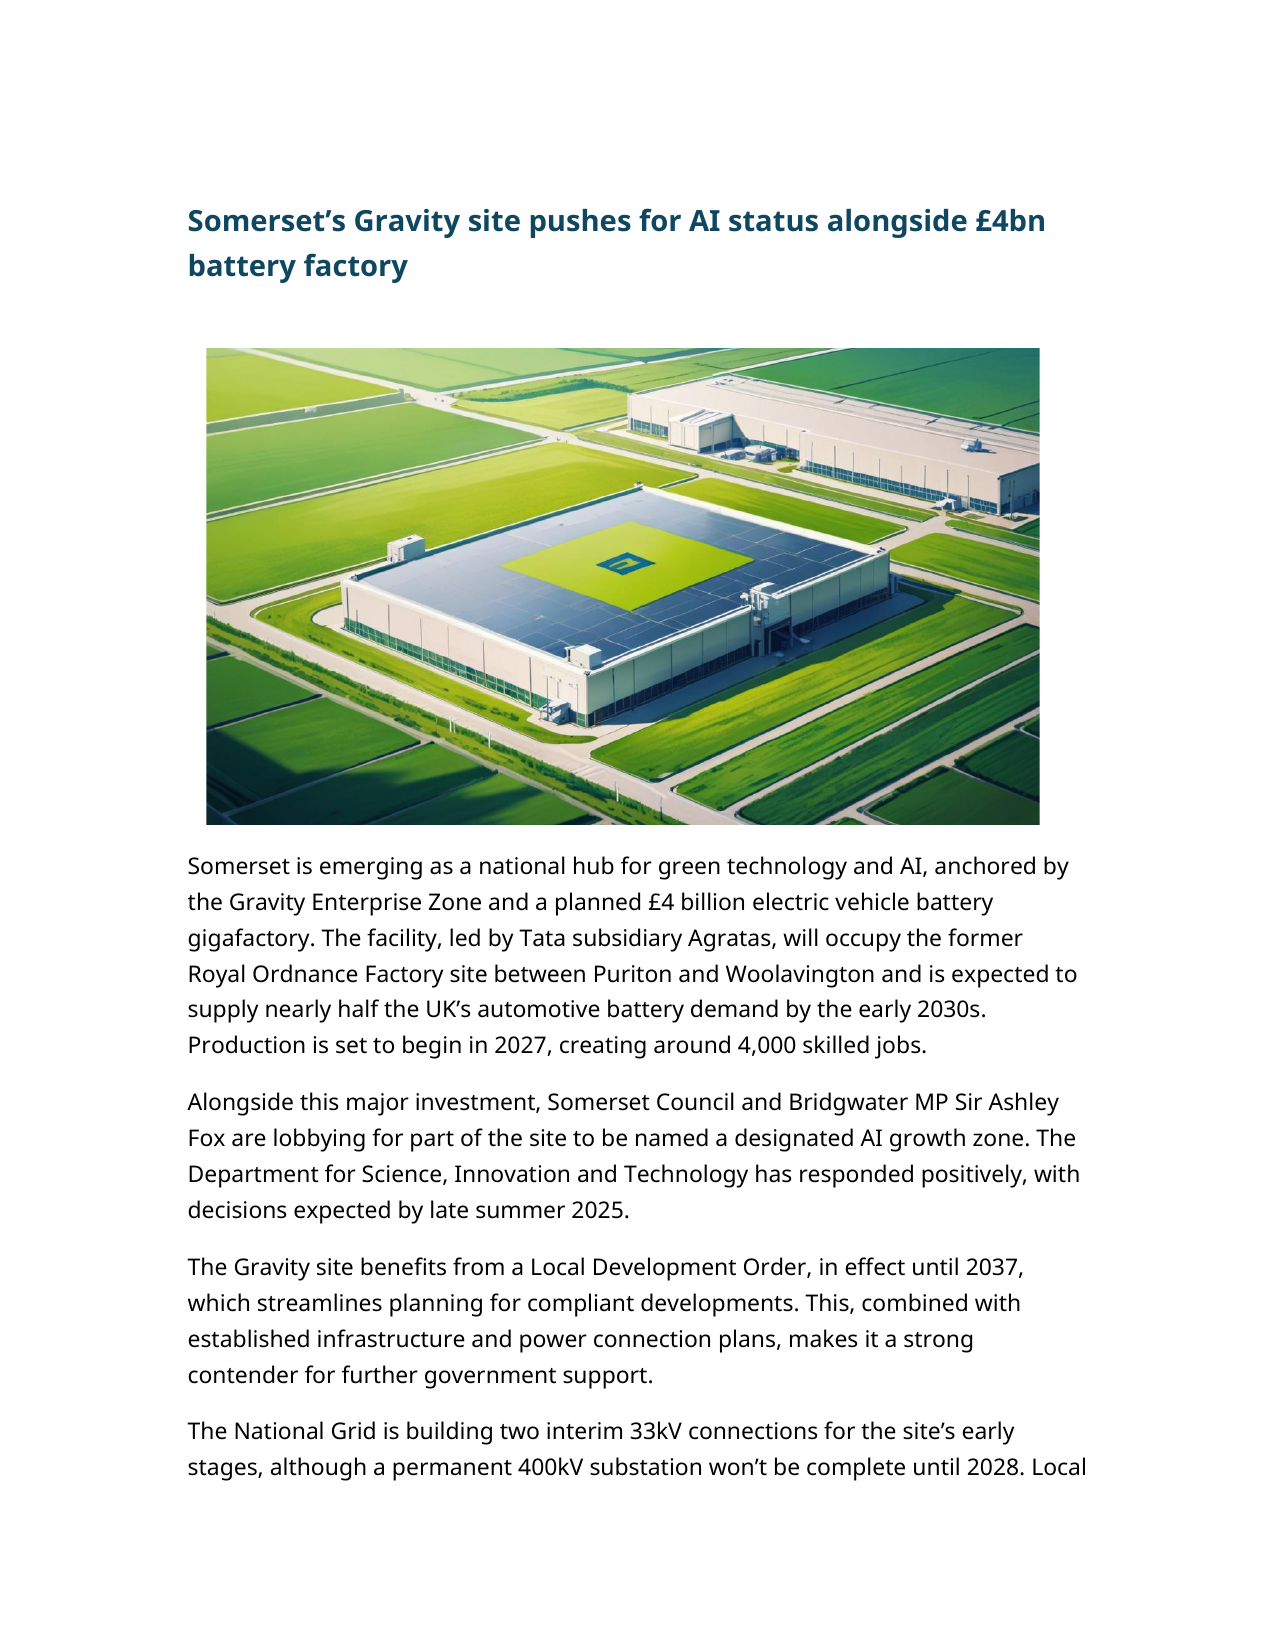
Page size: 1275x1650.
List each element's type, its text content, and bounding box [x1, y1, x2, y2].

text The Gravity site benefits from a Local Development Order, in effect until 2037, which streamlines planning for compliant developments. This, combined with established infrastructure and power connection plans, makes it a strong contender for further government support. [187, 1251, 1087, 1390]
subtitle Somerset’s Gravity site pushes for AI status alongside £4bn battery factory [187, 200, 1087, 285]
picture [206, 348, 1040, 825]
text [187, 1415, 1087, 1482]
text Alongside this major investment, Somerset Council and Bridgwater MP Sir Ashley Fox are lobbying for part of the site to be named a designated AI growth zone. The Department for Science, Innovation and Technology has responded positively, with decisions expected by late summer 2025. [187, 1086, 1087, 1225]
text Somerset is emerging as a national hub for green technology and AI, anchored by the Gravity Enterprise Zone and a planned £4 billion electric vehicle battery gigafactory. The facility, led by Tata subsidiary Agratas, will occupy the former Royal Ordnance Factory site between Puriton and Woolavington and is expected to supply nearly half the UK’s automotive battery demand by the early 2030s. Production is set to begin in 2027, creating around 4,000 skilled jobs. [187, 850, 1087, 1061]
